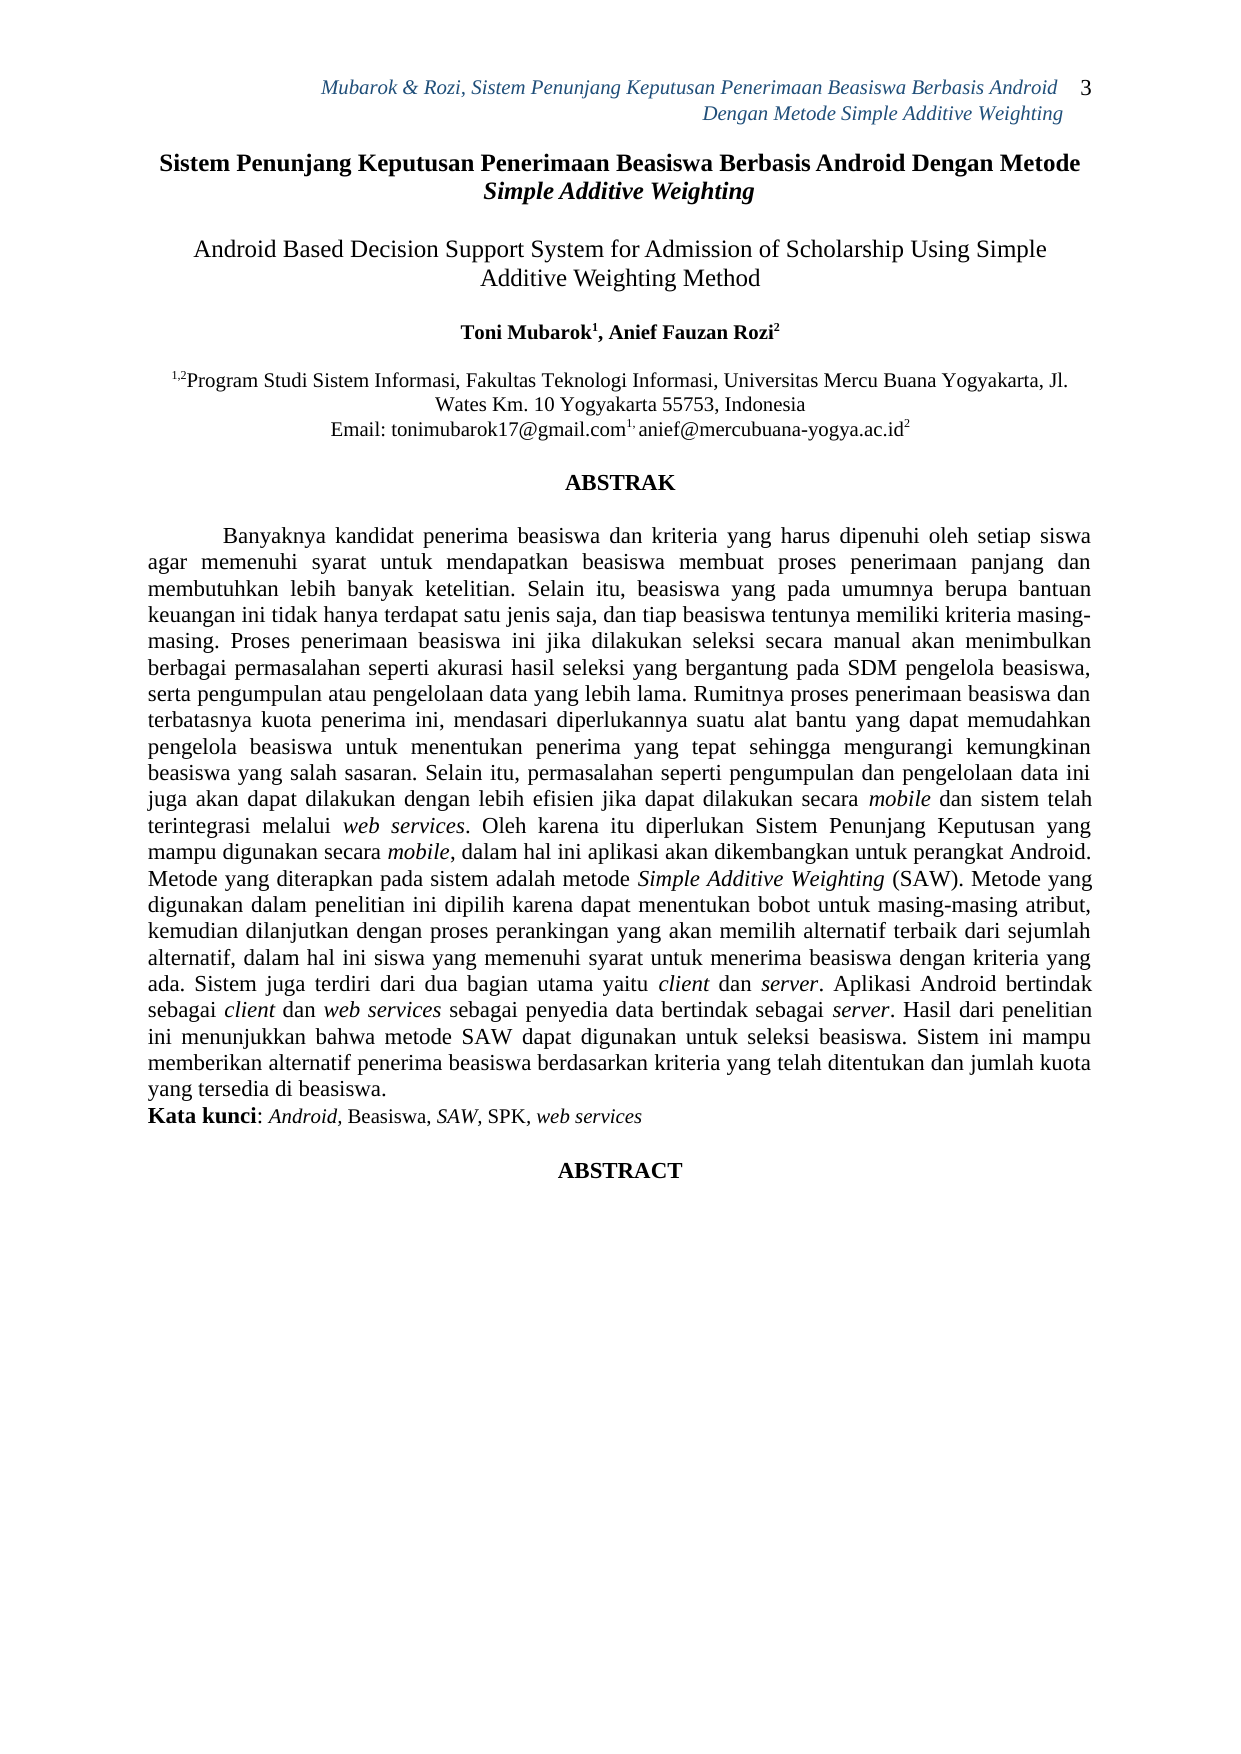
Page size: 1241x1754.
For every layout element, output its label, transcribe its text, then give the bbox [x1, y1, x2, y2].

text Banyaknya kandidat penerima beasiswa dan kriteria yang harus dipenuhi oleh setiap siswa agar memenuhi syarat untuk mendapatkan beasiswa membuat proses penerimaan panjang dan membutuhkan lebih banyak ketelitian. Selain itu, beasiswa yang pada umumnya berupa bantuan keuangan ini tidak hanya terdapat satu jenis saja, dan tiap beasiswa tentunya memiliki kriteria masing-masing. Proses penerimaan beasiswa ini jika dilakukan seleksi secara manual akan menimbulkan berbagai permasalahan seperti akurasi hasil seleksi yang bergantung pada SDM pengelola beasiswa, serta pengumpulan atau pengelolaan data yang lebih lama. Rumitnya proses penerimaan beasiswa dan terbatasnya kuota penerima ini, mendasari diperlukannya suatu alat bantu yang dapat memudahkan pengelola beasiswa untuk menentukan penerima yang tepat sehingga mengurangi kemungkinan beasiswa yang salah sasaran. Selain itu, permasalahan seperti pengumpulan dan pengelolaan data ini juga akan dapat dilakukan dengan lebih efisien jika dapat dilakukan secara mobile dan sistem telah terintegrasi melalui web services. Oleh karena itu diperlukan Sistem Penunjang Keputusan yang mampu digunakan secara mobile, dalam hal ini aplikasi akan dikembangkan untuk perangkat Android. Metode yang diterapkan pada sistem adalah metode Simple Additive Weighting (SAW). Metode yang digunakan dalam penelitian ini dipilih karena dapat menentukan bobot untuk masing-masing atribut, kemudian dilanjutkan dengan proses perankingan yang akan memilih alternatif terbaik dari sejumlah alternatif, dalam hal ini siswa yang memenuhi syarat untuk menerima beasiswa dengan kriteria yang ada. Sistem juga terdiri dari dua bagian utama yaitu client dan server. Aplikasi Android bertindak sebagai client dan web services sebagai penyedia data bertindak sebagai server. Hasil dari penelitian ini menunjukkan bahwa metode SAW dapat digunakan untuk seleksi beasiswa. Sistem ini mampu memberikan alternatif penerima beasiswa berdasarkan kriteria yang telah ditentukan dan jumlah kuota yang tersedia di beasiswa. [148, 522, 1092, 1102]
title ABSTRAK [148, 469, 1092, 496]
text 1,2Program Studi Sistem Informasi, Fakultas Teknologi Informasi, Universitas Mercu Buana Yogyakarta, Jl. Wates Km. 10 Yogyakarta 55753, Indonesia [148, 368, 1092, 416]
text Email: tonimubarok17@gmail.com1, anief@mercubuana-yogya.ac.id2 [148, 416, 1092, 441]
title Sistem Penunjang Keputusan Penerimaan Beasiswa Berbasis Android Dengan Metode Simple Additive Weighting [148, 148, 1092, 205]
text Toni Mubarok1, Anief Fauzan Rozi2 [148, 320, 1092, 344]
title ABSTRACT [148, 1157, 1092, 1183]
text Kata kunci: Android, Beasiswa, SAW, SPK, web services [148, 1102, 1033, 1128]
title Android Based Decision Support System for Admission of Scholarship Using Simple Additive Weighting Method [148, 234, 1092, 291]
